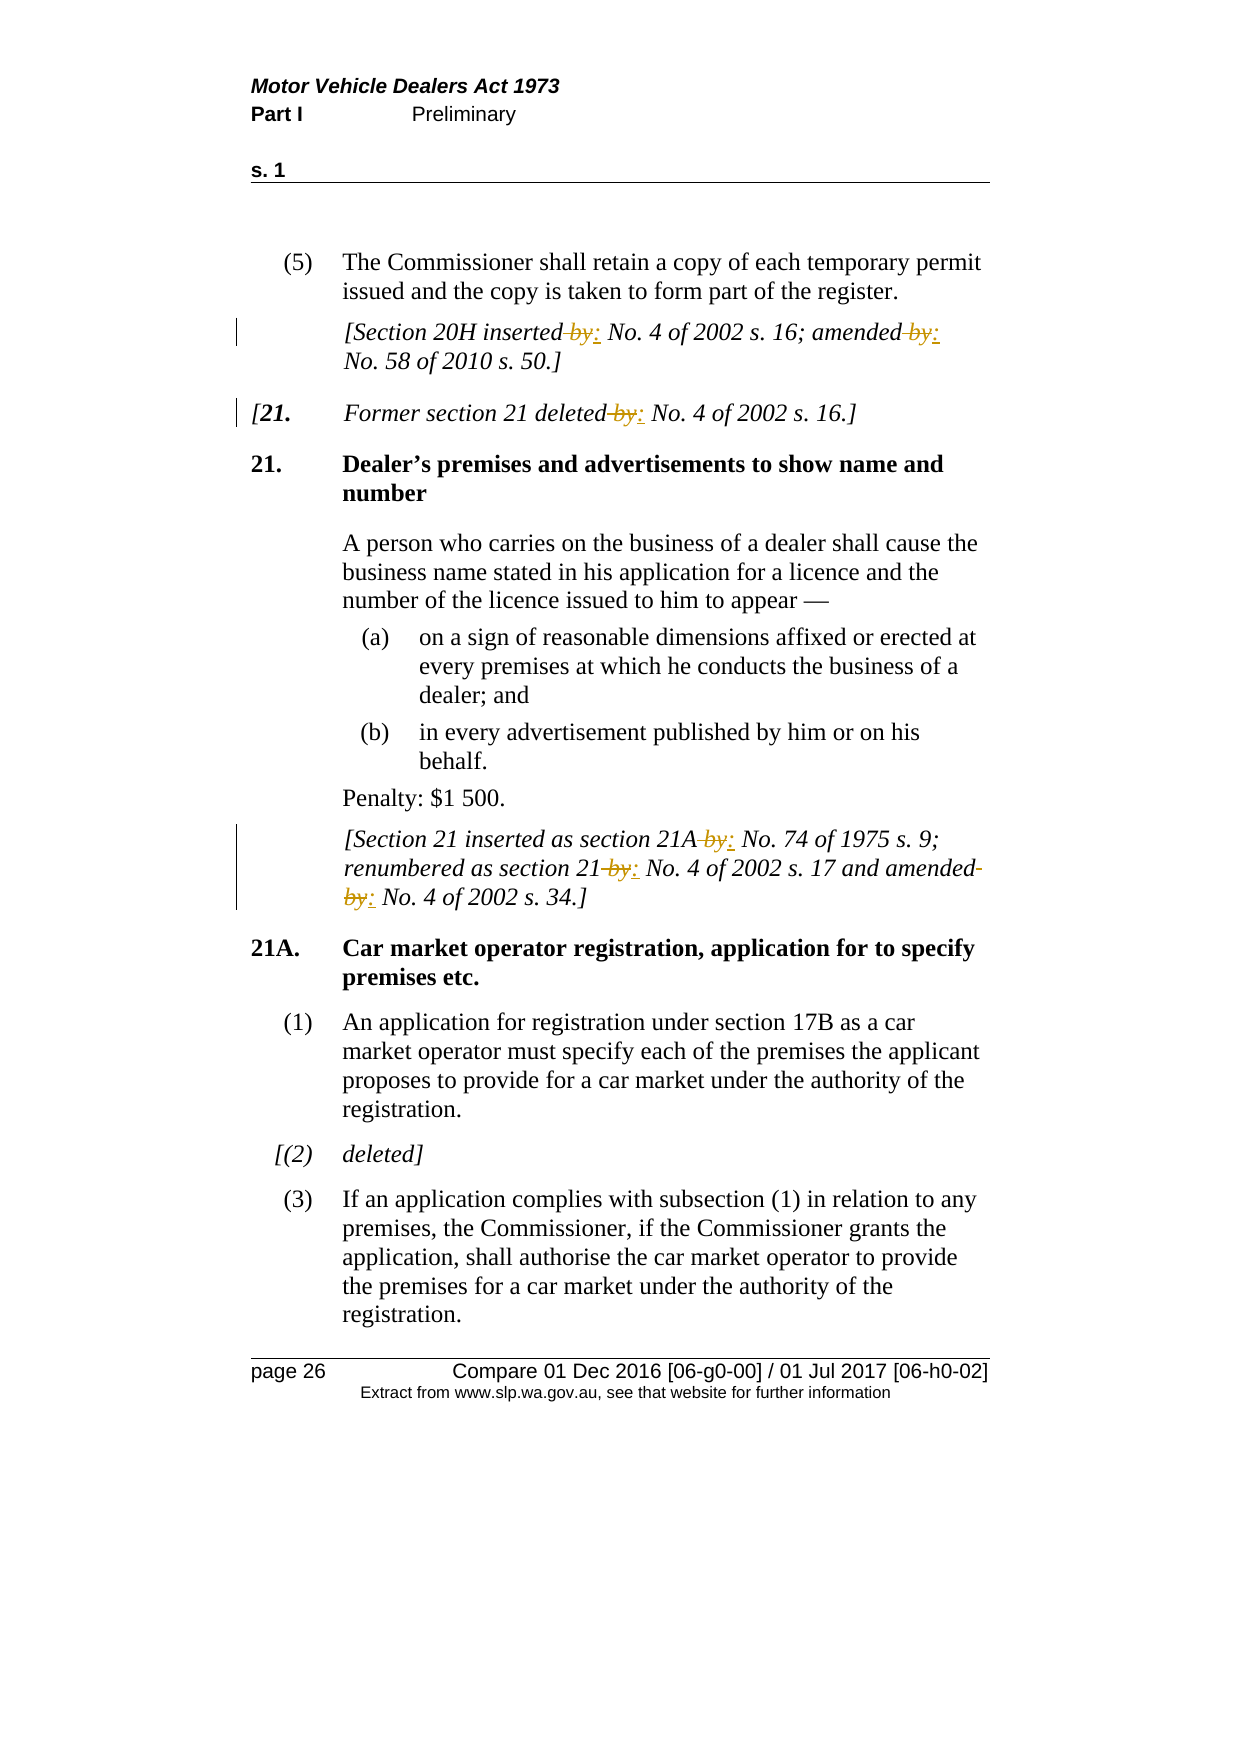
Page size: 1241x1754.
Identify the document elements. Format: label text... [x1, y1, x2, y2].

subtitle 21. Dealer’s premises and advertisements to show name and number [251, 449, 990, 507]
text A person who carries on the business of a dealer shall cause the business name stated in his application for a licence and the number of the licence issued to him to appear — [251, 528, 990, 614]
text (5) The Commissioner shall retain a copy of each temporary permit issued and the copy is taken to form part of the register. [251, 247, 990, 305]
text [Section 20H inserted No. 4 of 2002 s. 16; amended No. 58 of 2010 s. 50.] [251, 317, 990, 375]
subtitle 21A. Car market operator registration, application for to specify premises etc. [251, 933, 990, 991]
text (a) on a sign of reasonable dimensions affixed or erected at every premises at which he conducts the business of a dealer; and [251, 622, 990, 709]
text (b) in every advertisement published by him or on his behalf. [251, 717, 990, 774]
text Penalty: $1 500. [251, 783, 990, 812]
text (1) An application for registration under section 17B as a car market operator must specify each of the premises the applicant proposes to provide for a car market under the authority of the registration. [251, 1007, 990, 1122]
text [21. Former section 21 deleted No. 4 of 2002 s. 16.] [251, 398, 990, 427]
text [(2) deleted] [251, 1139, 990, 1168]
text [Section 21 inserted as section 21A No. 74 of 1975 s. 9; renumbered as section 21 No. 4 of 2002 s. 17 and amended No. 4 of 2002 s. 34.] [251, 824, 990, 910]
text (3) If an application complies with subsection (1) in relation to any premises, the Commissioner, if the Commissioner grants the application, shall authorise the car market operator to provide the premises for a car market under the authority of the registration. [251, 1184, 990, 1328]
